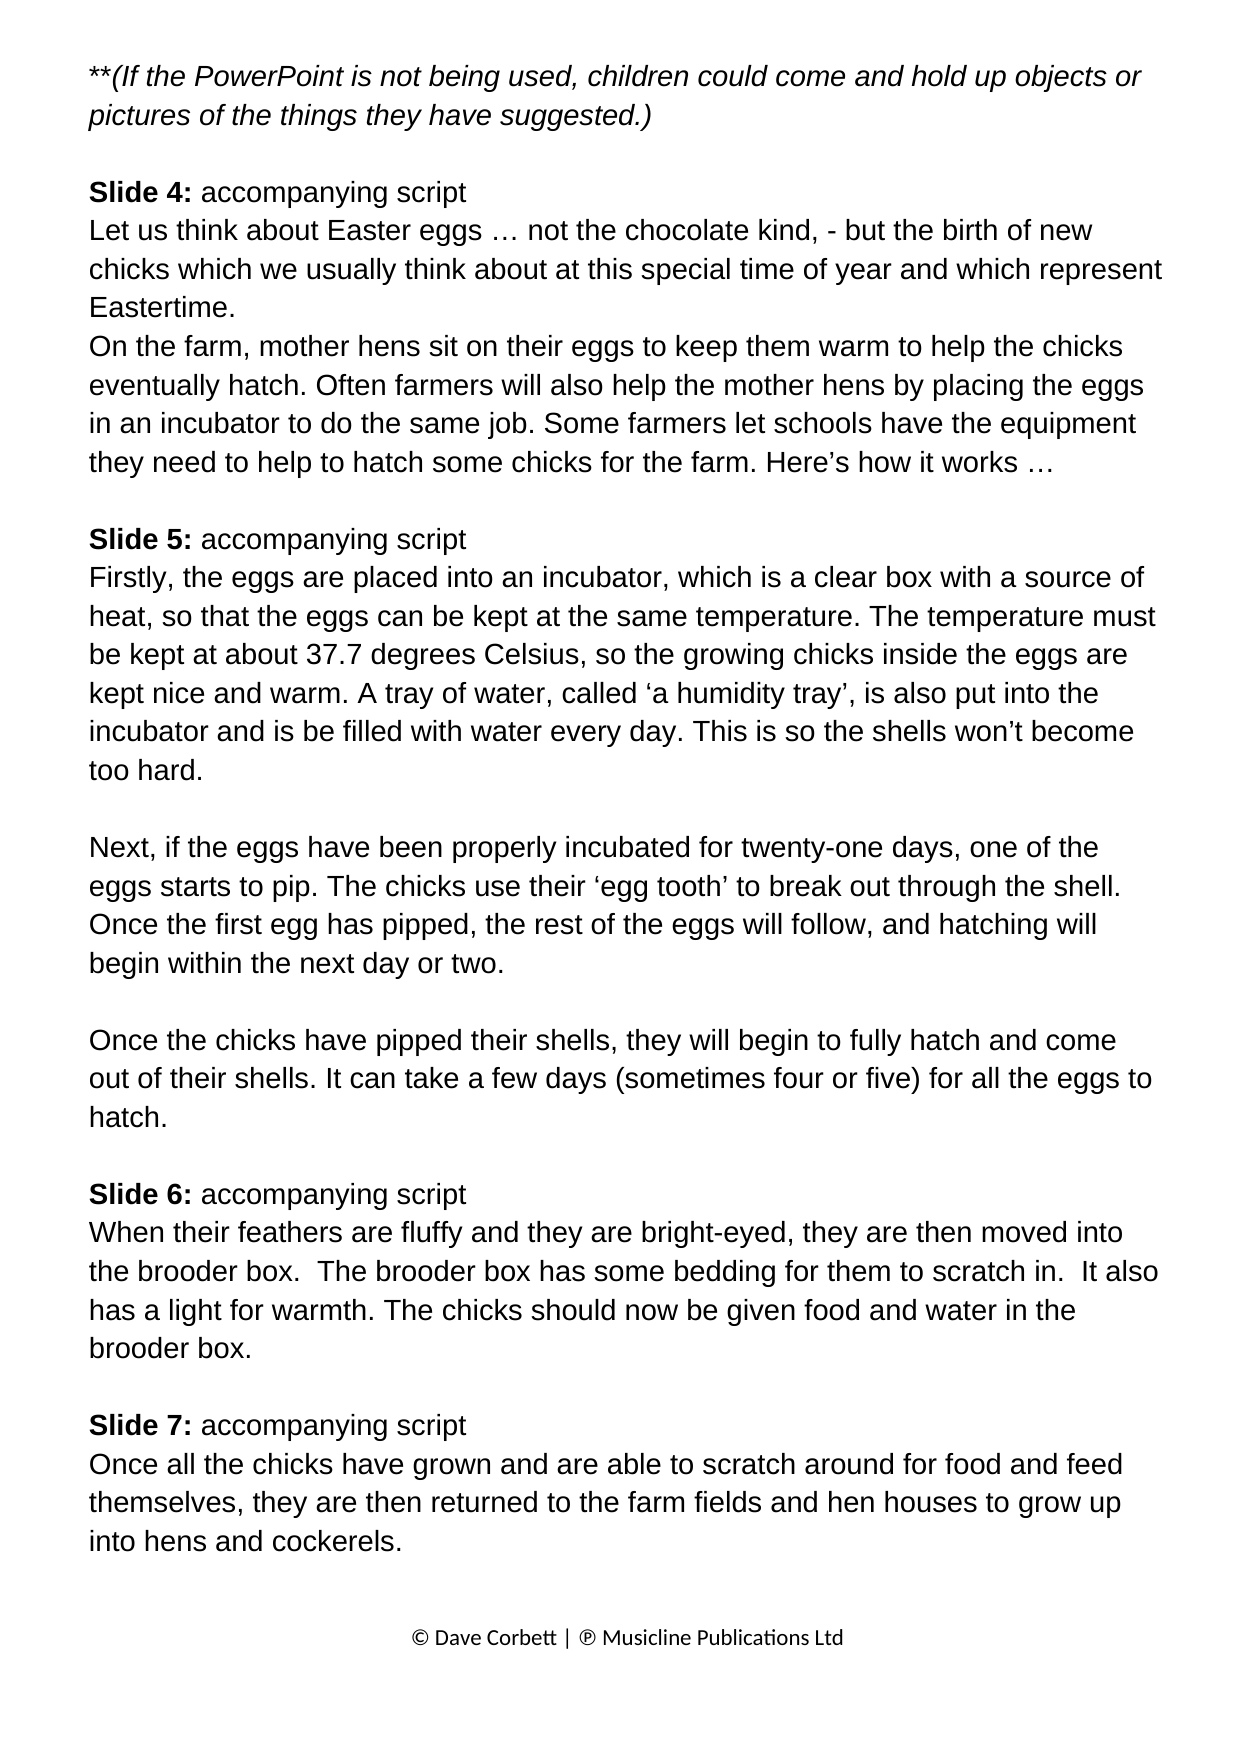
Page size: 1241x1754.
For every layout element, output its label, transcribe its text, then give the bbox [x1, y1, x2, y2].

text Slide 7: accompanying script [89, 1408, 1167, 1442]
text On the farm, mother hens sit on their eggs to keep them warm to help the chicks eventually hatch. Often farmers will also help the mother hens by placing the eggs in an incubator to do the same job. Some farmers let schools have the equipment they need to help to hatch some chicks for the farm. Here’s how it works … [89, 329, 1167, 478]
text Firstly, the eggs are placed into an incubator, which is a clear box with a source of heat, so that the eggs can be kept at the same temperature. The temperature must be kept at about 37.7 degrees Celsius, so the growing chicks inside the eggs are kept nice and warm. A tray of water, called ‘a humidity tray’, is also put into the incubator and is be filled with water every day. This is so the shells won’t become too hard. [89, 560, 1167, 786]
text Slide 6: accompanying script [89, 1177, 1167, 1210]
text Once all the chicks have grown and are able to scratch around for food and feed themselves, they are then returned to the farm fields and hen houses to grow up into hens and cockerels. [89, 1447, 1167, 1557]
text Slide 5: accompanying script [89, 522, 1167, 555]
text **(If the PowerPoint is not being used, children could come and hold up objects or pictures of the things they have suggested.) [89, 59, 1167, 131]
text Let us think about Easter eggs … not the chocolate kind, - but the birth of new chicks which we usually think about at this special time of year and which represent Eastertime. [89, 213, 1167, 324]
text Slide 4: accompanying script [89, 175, 1167, 208]
text Once the chicks have pipped their shells, they will begin to fully hatch and come out of their shells. It can take a few days (sometimes four or five) for all the eggs to hatch. [89, 1023, 1167, 1133]
text Next, if the eggs have been properly incubated for twenty-one days, one of the eggs starts to pip. The chicks use their ‘egg tooth’ to break out through the shell. Once the first egg has pipped, the rest of the eggs will follow, and hatching will begin within the next day or two. [89, 830, 1167, 979]
text When their feathers are fluffy and they are bright-eyed, they are then moved into the brooder box. The brooder box has some bedding for them to scratch in. It also has a light for warmth. The chicks should now be given food and water in the brooder box. [89, 1215, 1167, 1364]
